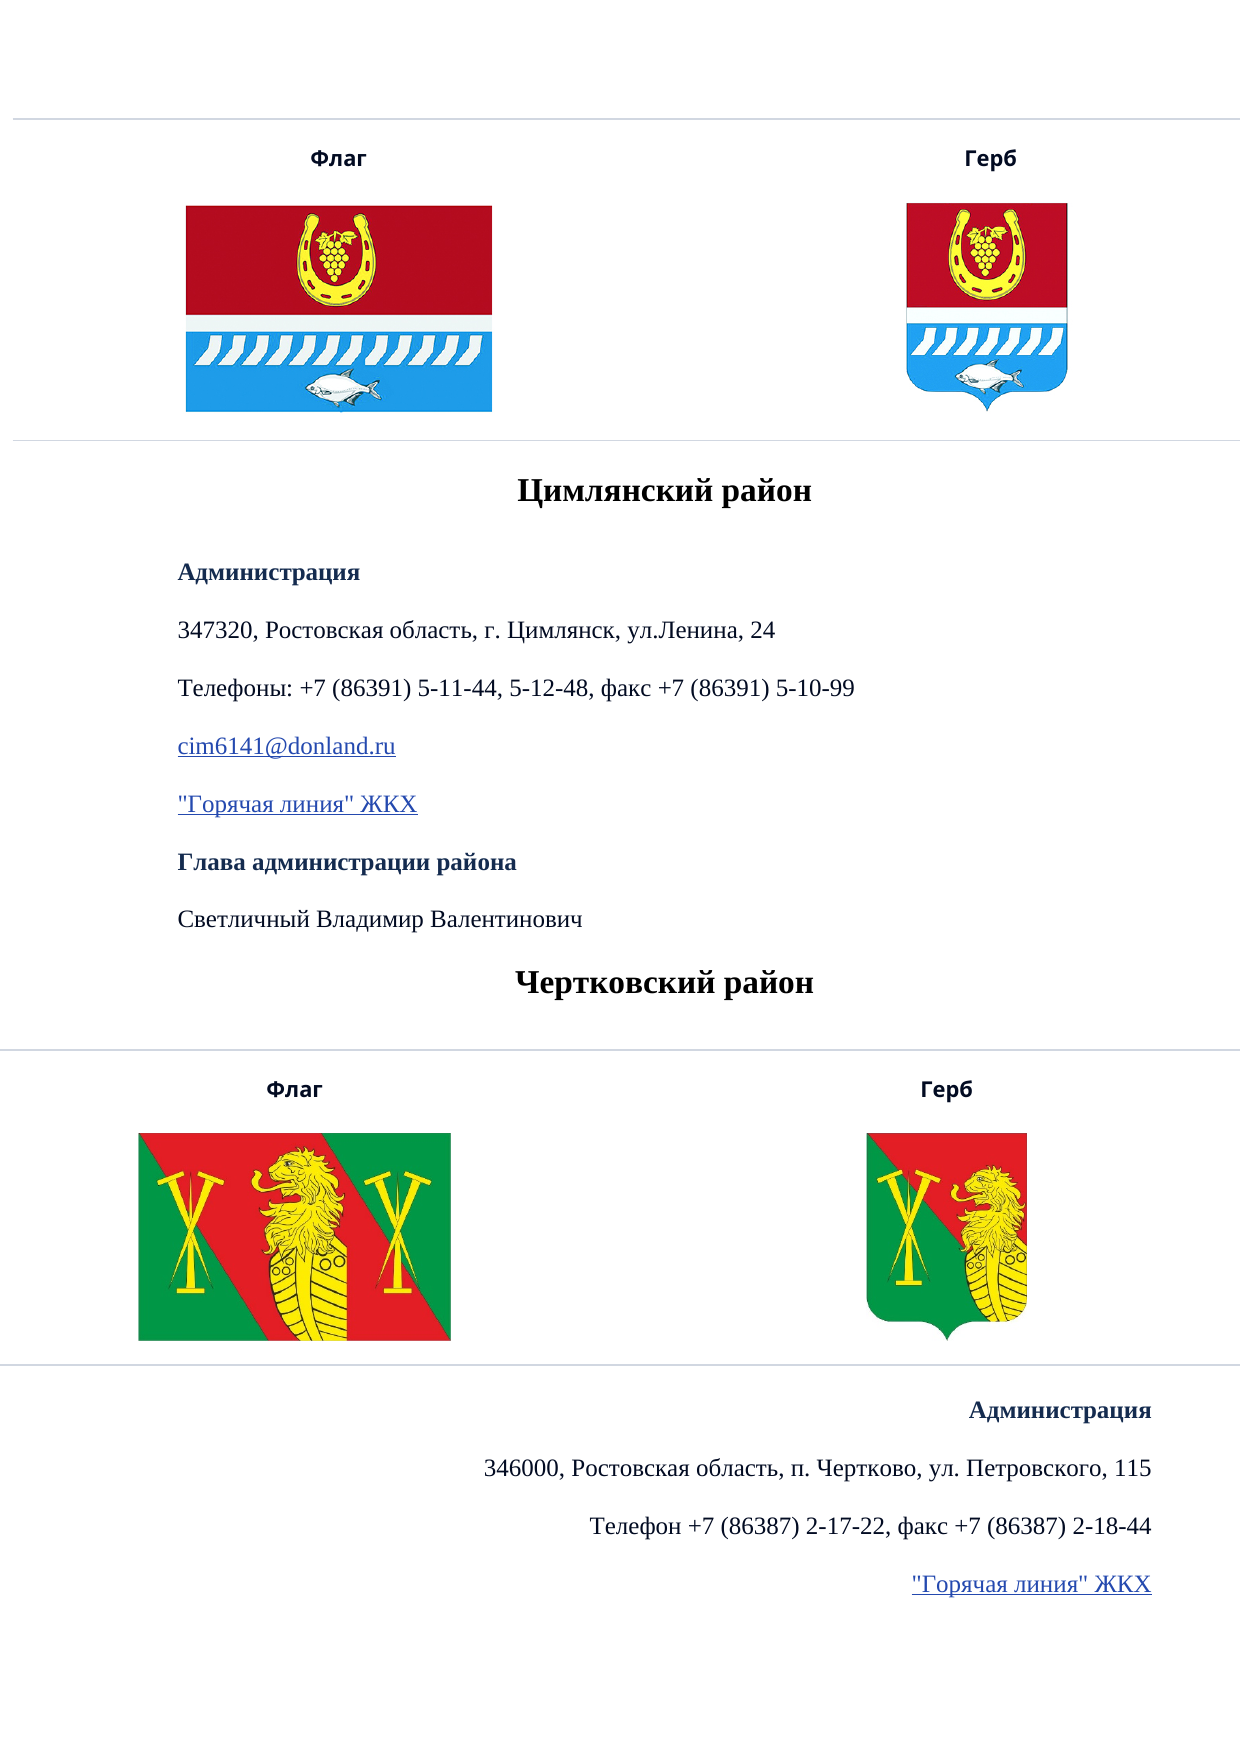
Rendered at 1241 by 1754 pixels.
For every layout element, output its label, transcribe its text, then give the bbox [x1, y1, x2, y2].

text Чертковский район [177, 962, 1152, 1001]
text Администрация [177, 1395, 1152, 1424]
text "Горячая линия" ЖКХ [177, 789, 1152, 817]
text Светличный Владимир Валентинович [177, 904, 1152, 933]
text 347320, Ростовская область, г. Цимлянск, ул.Ленина, 24 [177, 615, 1152, 644]
text 346000, Ростовская область, п. Чертково, ул. Петровского, 115 [177, 1453, 1152, 1482]
picture [182, 202, 495, 417]
text Цимлянский район [177, 470, 1152, 509]
picture [866, 1133, 1027, 1341]
table_header Герб [664, 120, 1240, 439]
text Телефоны: +7 (86391) 5-11-44, 5-12-48, факс +7 (86391) 5-10-99 [177, 673, 1152, 702]
text "Горячая линия" ЖКХ [177, 1569, 1152, 1597]
picture [844, 202, 1137, 417]
text Глава администрации района [177, 847, 1152, 875]
text Администрация [177, 557, 1152, 586]
table_header Герб [621, 1051, 1240, 1364]
table_header Флаг [0, 1051, 621, 1364]
text Телефон +7 (86387) 2-17-22, факс +7 (86387) 2-18-44 [177, 1511, 1152, 1539]
text cim6141@donland.ru [177, 731, 1152, 759]
picture [138, 1133, 451, 1341]
table_header Флаг [13, 120, 664, 439]
